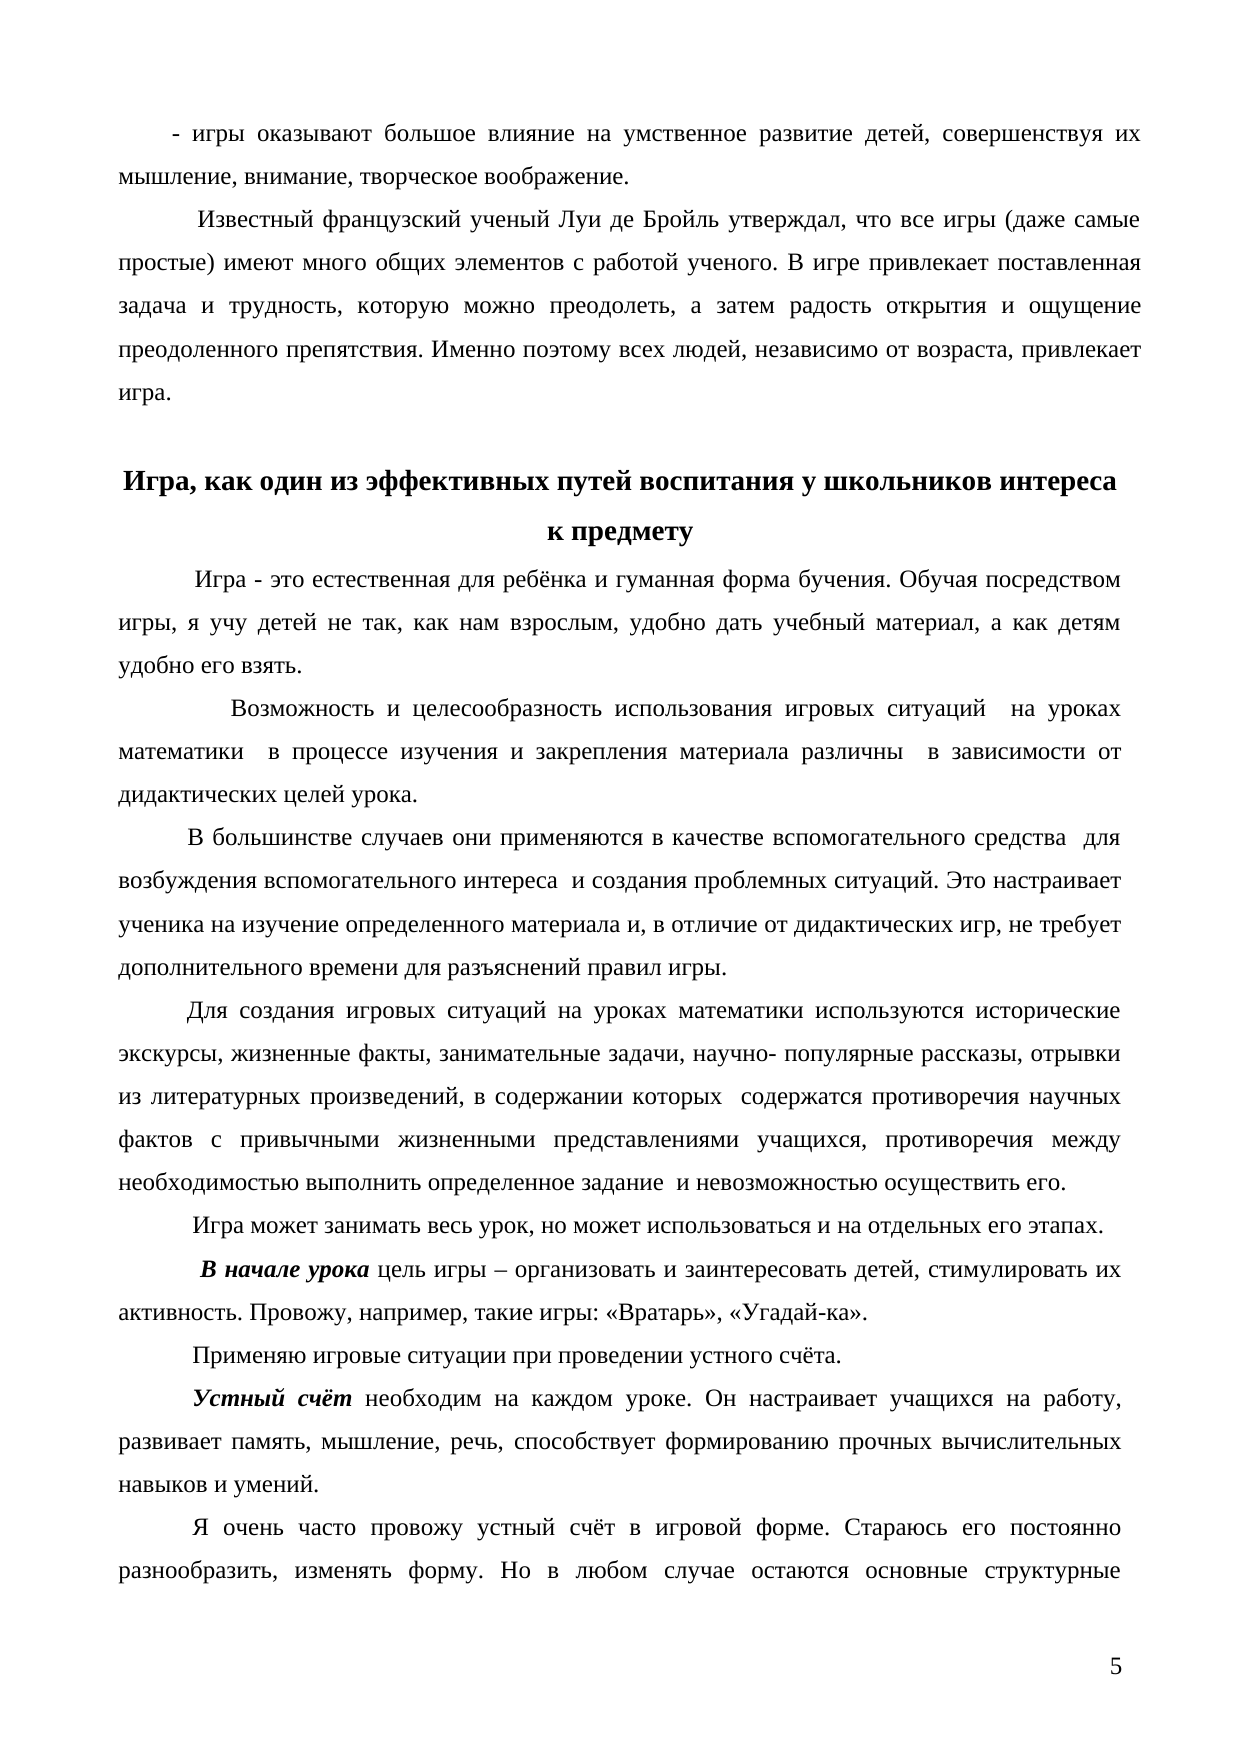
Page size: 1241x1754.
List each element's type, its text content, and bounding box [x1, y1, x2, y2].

text Возможность и целесообразность использования игровых ситуаций на уроках математики в процессе изучения и закрепления материала различны в зависимости от дидактических целей урока. [118, 693, 1122, 808]
text Устный счёт необходим на каждом уроке. Он настраивает учащихся на работу, развивает память, мышление, речь, способствует формированию прочных вычислительных навыков и умений. [118, 1383, 1122, 1498]
text Игра, как один из эффективных путей воспитания у школьников интереса к предмету [118, 463, 1122, 547]
text В начале урока цель игры – организовать и заинтересовать детей, стимулировать их активность. Провожу, например, такие игры: «Вратарь», «Угадай-ка». [118, 1254, 1122, 1326]
text В большинстве случаев они применяются в качестве вспомогательного средства для возбуждения вспомогательного интереса и создания проблемных ситуаций. Это настраивает ученика на изучение определенного материала и, в отличие от дидактических игр, не требует дополнительного времени для разъяснений правил игры. [118, 822, 1122, 981]
text Игра - это естественная для ребёнка и гуманная форма бучения. Обучая посредством игры, я учу детей не так, как нам взрослым, удобно дать учебный материал, а как детям удобно его взять. [118, 564, 1122, 679]
text Для создания игровых ситуаций на уроках математики используются исторические экскурсы, жизненные факты, занимательные задачи, научно- популярные рассказы, отрывки из литературных произведений, в содержании которых содержатся противоречия научных фактов с привычными жизненными представлениями учащихся, противоречия между необходимостью выполнить определенное задание и невозможностью осуществить его. [118, 995, 1122, 1196]
text - игры оказывают большое влияние на умственное развитие детей, совершенствуя их мышление, внимание, творческое воображение. [118, 118, 1143, 190]
text Известный французский ученый Луи де Бройль утверждал, что все игры (даже самые простые) имеют много общих элементов с работой ученого. В игре привлекает поставленная задача и трудность, которую можно преодолеть, а затем радость открытия и ощущение преодоленного препятствия. Именно поэтому всех людей, независимо от возраста, привлекает игра. [118, 204, 1143, 406]
text Игра может занимать весь урок, но может использоваться и на отдельных его этапах. [118, 1211, 1122, 1239]
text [118, 1512, 1122, 1584]
text Применяю игровые ситуации при проведении устного счёта. [118, 1340, 1122, 1369]
